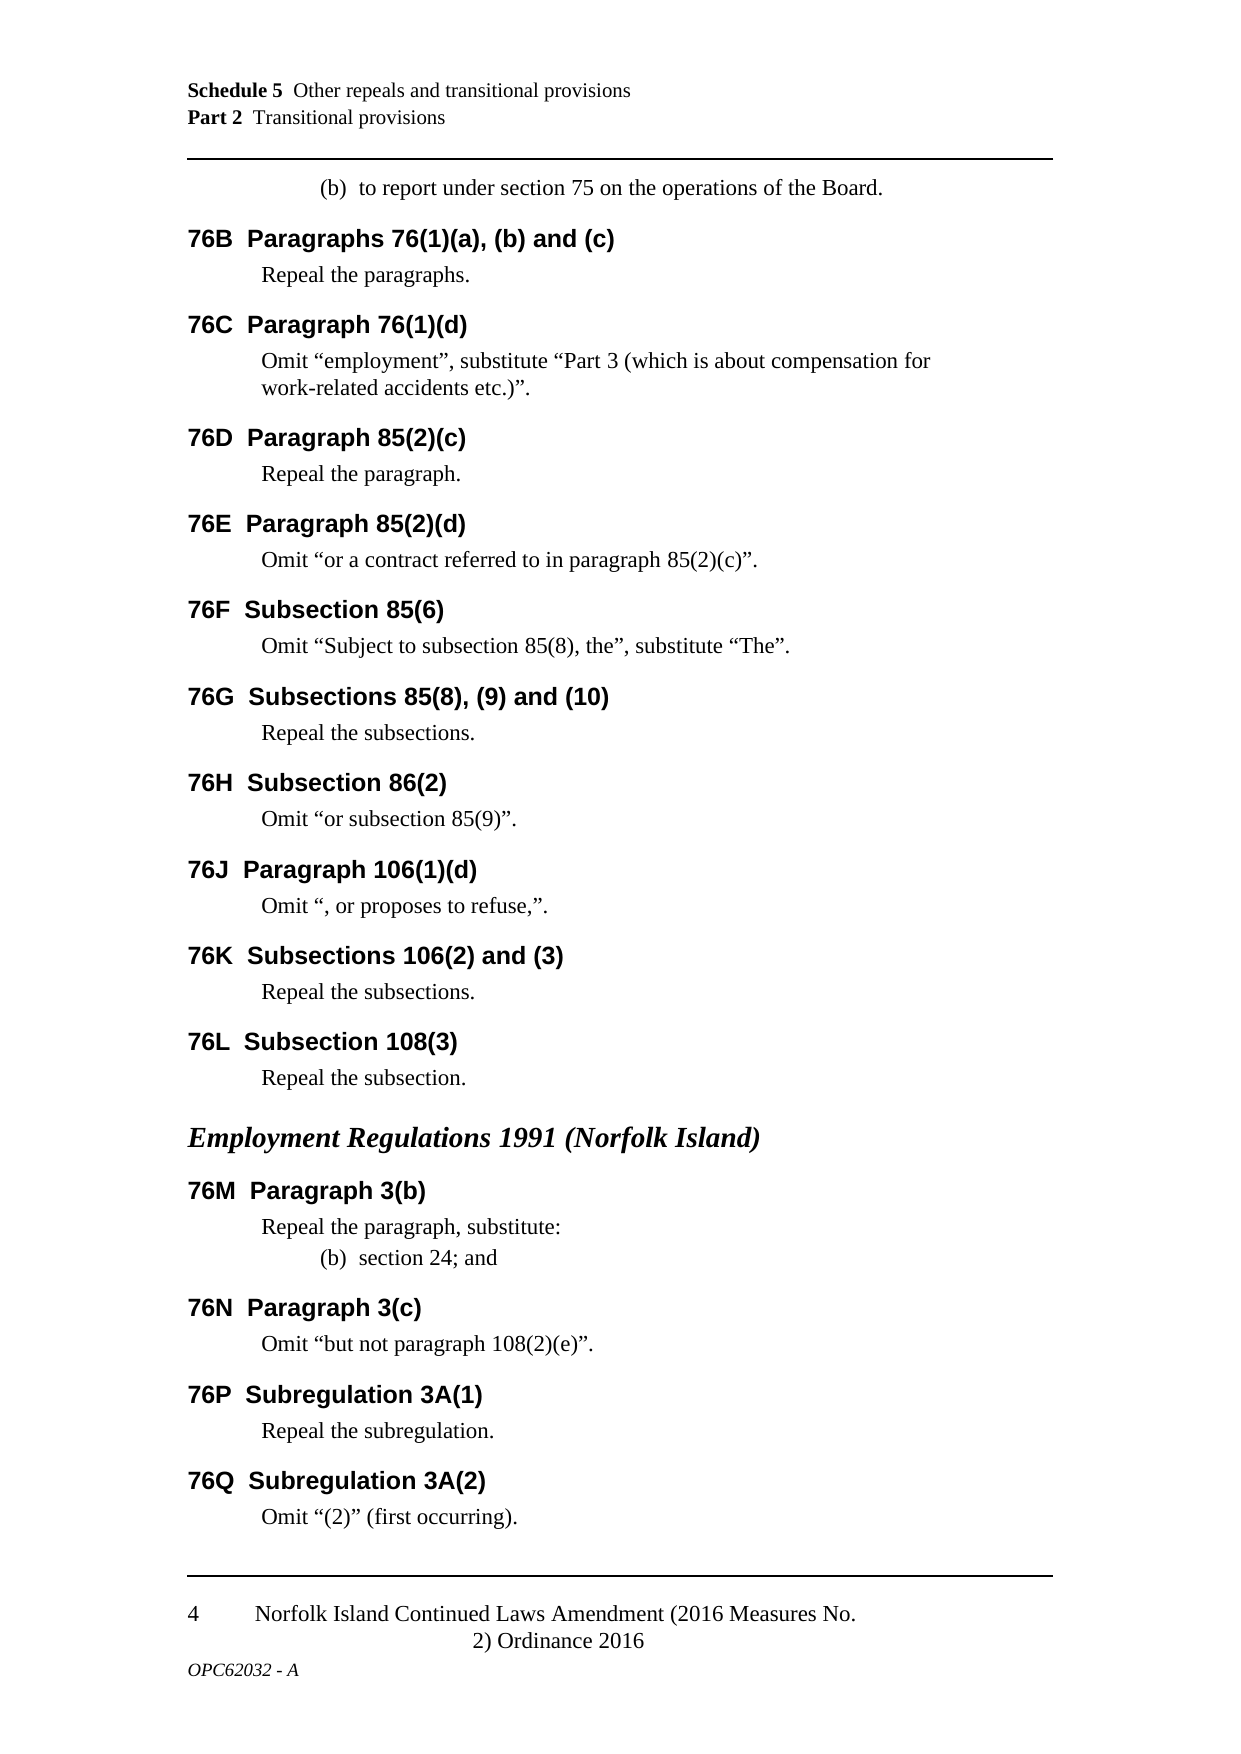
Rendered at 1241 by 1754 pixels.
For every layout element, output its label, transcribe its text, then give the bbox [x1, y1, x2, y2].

text 76L Subsection 108(3) [187, 1027, 1053, 1056]
text 76C Paragraph 76(1)(d) [187, 310, 1053, 339]
text 76G Subsections 85(8), (9) and (10) [187, 682, 1053, 711]
text 76K Subsections 106(2) and (3) [187, 941, 1053, 970]
text (b) to report under section 75 on the operations of the Board. [187, 174, 1053, 201]
text Repeal the paragraphs. [261, 261, 1053, 287]
text 76J Paragraph 106(1)(d) [187, 854, 1053, 883]
text 76F Subsection 85(6) [187, 596, 1053, 624]
text 76B Paragraphs 76(1)(a), (b) and (c) [187, 224, 1053, 252]
text Omit “but not paragraph 108(2)(e)”. [261, 1330, 1053, 1357]
text Repeal the paragraph. [261, 460, 1053, 486]
text 76M Paragraph 3(b) [187, 1176, 1053, 1205]
text Repeal the subregulation. [261, 1417, 1053, 1443]
text Omit “(2)” (first occurring). [261, 1503, 1053, 1529]
text (b) section 24; and [187, 1244, 1053, 1270]
text 76N Paragraph 3(c) [187, 1293, 1053, 1322]
text 76E Paragraph 85(2)(d) [187, 509, 1053, 538]
text 76H Subsection 86(2) [187, 768, 1053, 797]
text Employment Regulations 1991 (Norfolk Island) [187, 1120, 1053, 1153]
text Repeal the subsections. [261, 719, 1053, 745]
text 76D Paragraph 85(2)(c) [187, 423, 1053, 452]
text 76Q Subregulation 3A(2) [187, 1466, 1053, 1495]
text Repeal the subsections. [261, 978, 1053, 1004]
text Omit “or a contract referred to in paragraph 85(2)(c)”. [261, 546, 1053, 573]
text Omit “employment”, substitute “Part 3 (which is about compensation for work-related accidents etc.)”. [261, 347, 1053, 400]
text Omit “or subsection 85(9)”. [261, 805, 1053, 832]
text Repeal the subsection. [261, 1064, 1053, 1091]
text Omit “, or proposes to refuse,”. [261, 892, 1053, 918]
text 76P Subregulation 3A(1) [187, 1379, 1053, 1408]
text Omit “Subject to subsection 85(8), the”, substitute “The”. [261, 633, 1053, 659]
text Repeal the paragraph, substitute: [261, 1213, 1053, 1240]
